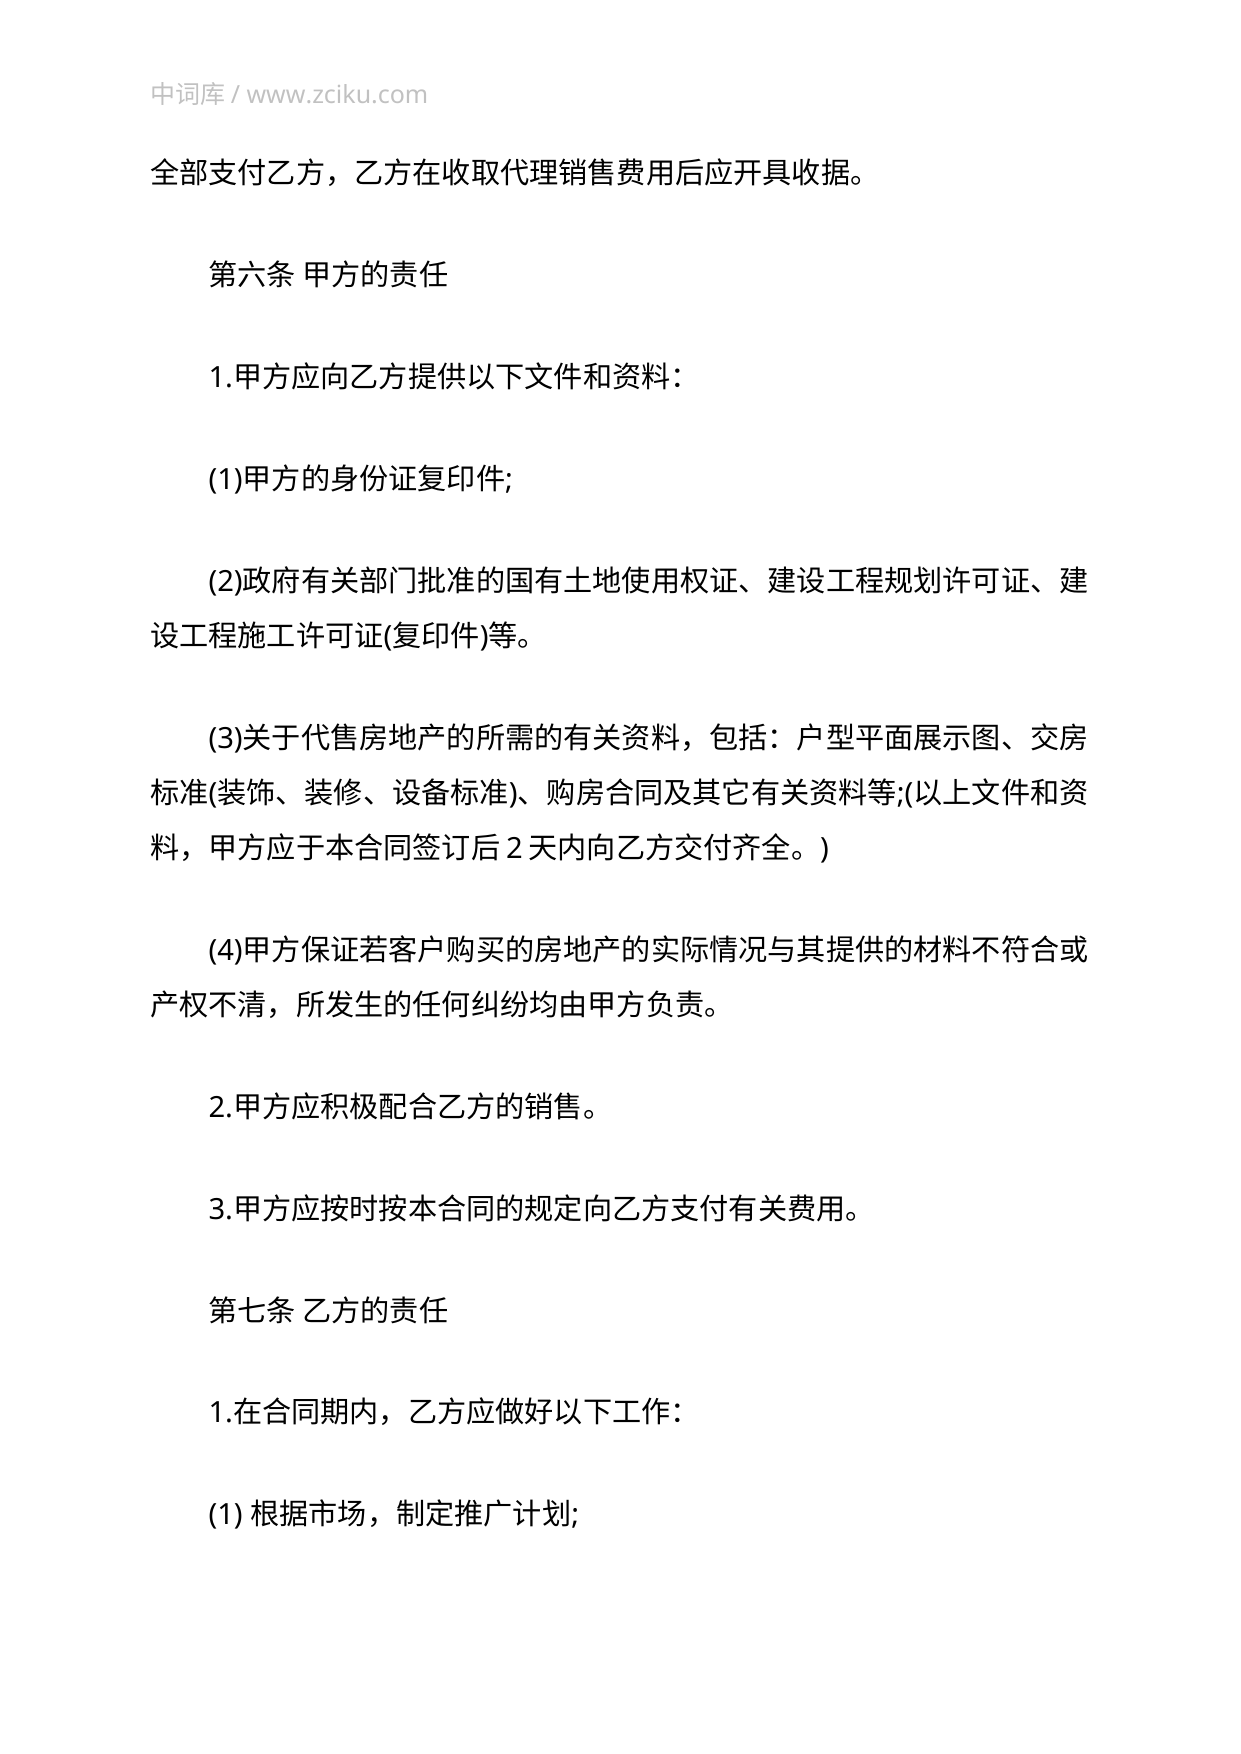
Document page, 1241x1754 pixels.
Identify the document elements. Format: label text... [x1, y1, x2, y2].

text 1.甲方应向乙方提供以下文件和资料： [150, 353, 1090, 396]
text (1) 根据市场，制定推广计划; [150, 1491, 1090, 1533]
text (1)甲方的身份证复印件; [150, 456, 1090, 498]
text 3.甲方应按时按本合同的规定向乙方支付有关费用。 [150, 1185, 1090, 1228]
text (3)关于代售房地产的所需的有关资料，包括：户型平面展示图、交房标准(装饰、装修、设备标准)、购房合同及其它有关资料等;(以上文件和资料，甲方应于本合同签订后2天内向乙方交付齐全。) [150, 714, 1090, 867]
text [150, 150, 1090, 192]
text 2.甲方应积极配合乙方的销售。 [150, 1083, 1090, 1126]
text 第六条 甲方的责任 [150, 252, 1090, 294]
text (4)甲方保证若客户购买的房地产的实际情况与其提供的材料不符合或产权不清，所发生的任何纠纷均由甲方负责。 [150, 926, 1090, 1024]
text 第七条 乙方的责任 [150, 1287, 1090, 1329]
text (2)政府有关部门批准的国有土地使用权证、建设工程规划许可证、建设工程施工许可证(复印件)等。 [150, 557, 1090, 655]
text 1.在合同期内，乙方应做好以下工作： [150, 1389, 1090, 1431]
